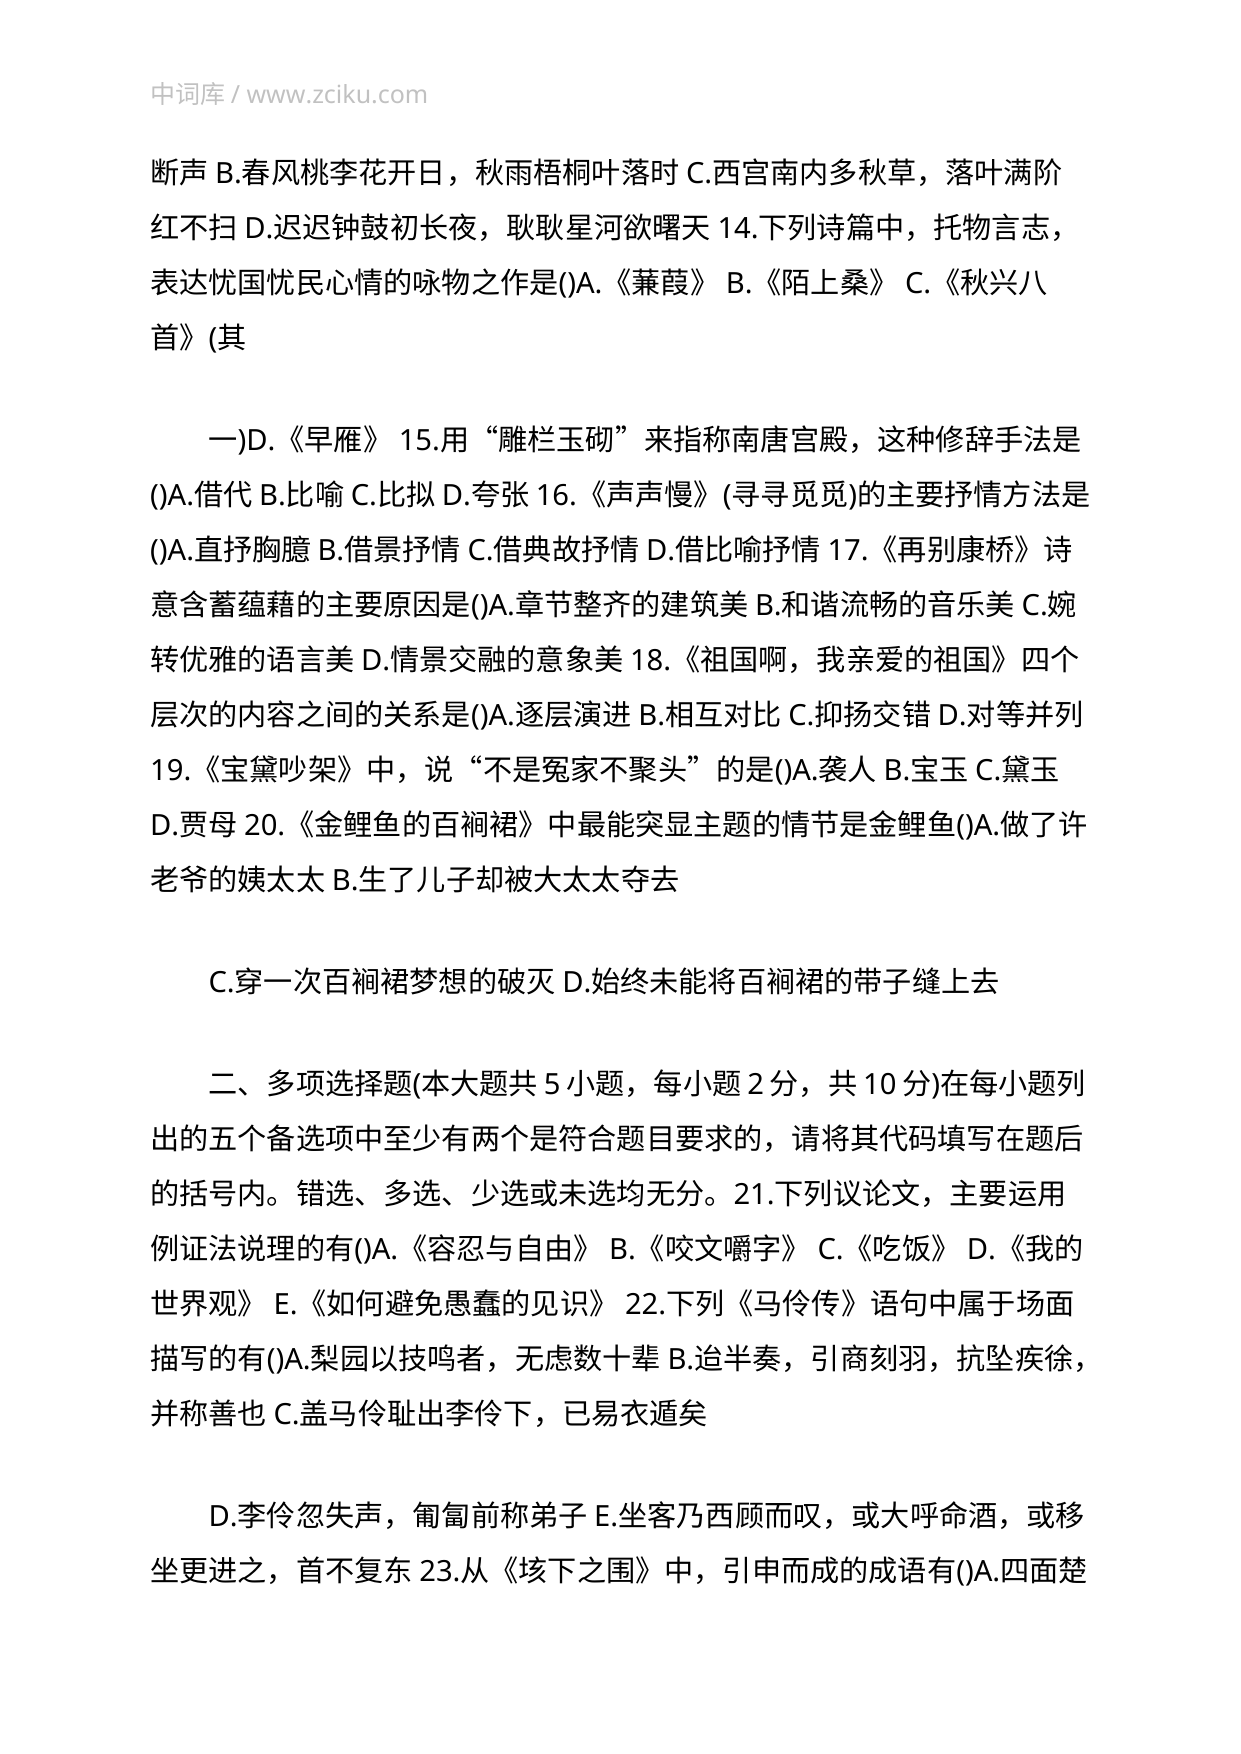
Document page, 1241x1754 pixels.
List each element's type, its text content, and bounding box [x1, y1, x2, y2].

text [150, 150, 1090, 357]
text C.穿一次百裥裙梦想的破灭 D.始终未能将百裥裙的带子缝上去 [150, 959, 1090, 1001]
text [150, 1493, 1090, 1590]
text 二、多项选择题(本大题共5小题，每小题2分，共10分)在每小题列出的五个备选项中至少有两个是符合题目要求的，请将其代码填写在题后的括号内。错选、多选、少选或未选均无分。21.下列议论文，主要运用例证法说理的有()A.《容忍与自由》 B.《咬文嚼字》 C.《吃饭》 D.《我的世界观》 E.《如何避免愚蠢的见识》 22.下列《马伶传》语句中属于场面描写的有()A.梨园以技鸣者，无虑数十辈 B.迨半奏，引商刻羽，抗坠疾徐，并称善也 C.盖马伶耻出李伶下，已易衣遁矣 [150, 1061, 1090, 1433]
text 一)D.《早雁》 15.用“雕栏玉砌”来指称南唐宫殿，这种修辞手法是()A.借代 B.比喻 C.比拟 D.夸张 16.《声声慢》(寻寻觅觅)的主要抒情方法是()A.直抒胸臆 B.借景抒情 C.借典故抒情 D.借比喻抒情 17.《再别康桥》诗意含蓄蕴藉的主要原因是()A.章节整齐的建筑美 B.和谐流畅的音乐美 C.婉转优雅的语言美 D.情景交融的意象美 18.《祖国啊，我亲爱的祖国》四个层次的内容之间的关系是()A.逐层演进 B.相互对比 C.抑扬交错 D.对等并列 19.《宝黛吵架》中，说“不是冤家不聚头”的是()A.袭人 B.宝玉 C.黛玉 D.贾母 20.《金鲤鱼的百裥裙》中最能突显主题的情节是金鲤鱼()A.做了许老爷的姨太太 B.生了儿子却被大太太夺去 [150, 417, 1090, 899]
